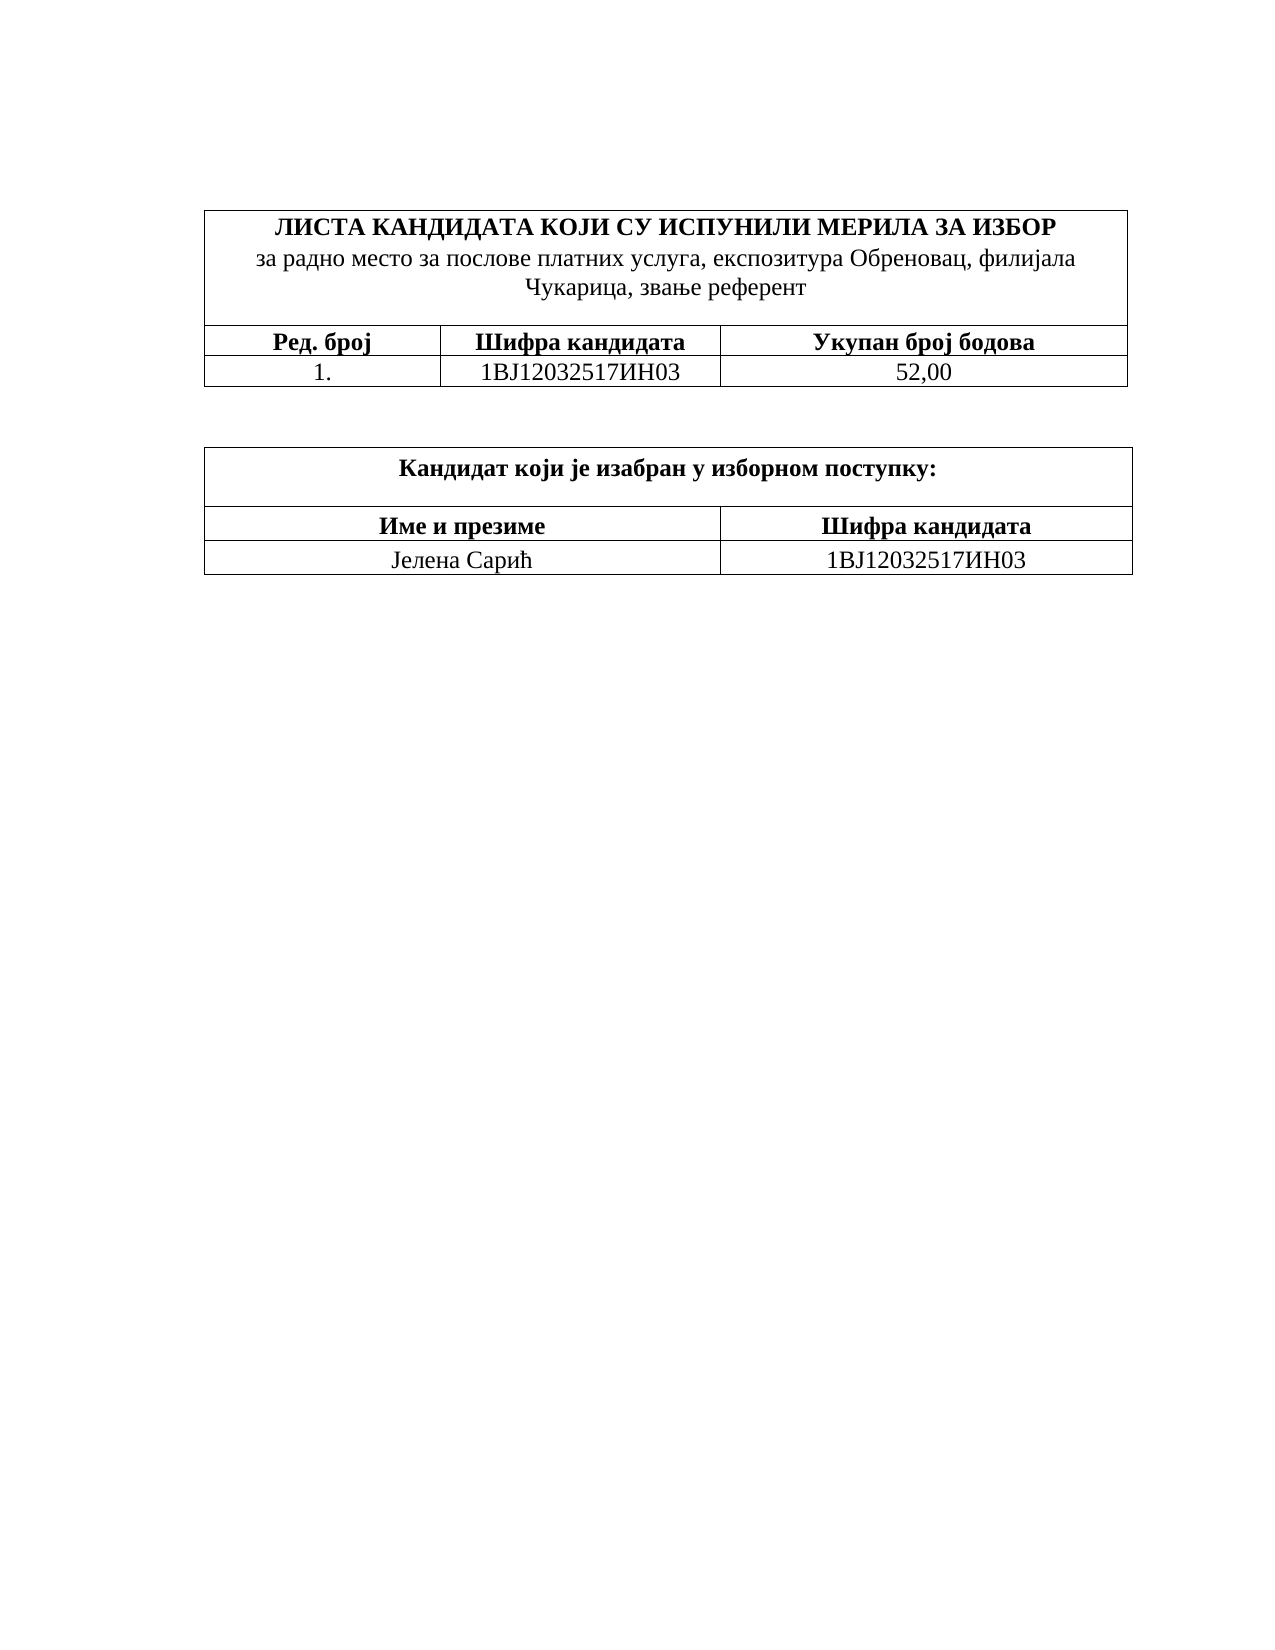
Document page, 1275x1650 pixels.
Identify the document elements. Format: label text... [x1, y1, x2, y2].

table_cell 1. [205, 356, 440, 386]
table_cell Укупан број бодова [721, 326, 1127, 355]
table_header ЛИСТА КАНДИДАТА КОЈИ СУ ИСПУНИЛИ МЕРИЛА ЗА ИЗБОР за радно место за послове платних услуга, експозитура Обреновац, филијала Чукарица, звање референт [205, 211, 1127, 325]
table_cell Шифра кандидата [721, 507, 1132, 540]
table_cell Име и презиме [205, 507, 720, 540]
table_cell Јелена Сарић [205, 541, 720, 574]
table_cell Ред. број [205, 326, 440, 355]
table_cell Шифра кандидата [441, 326, 720, 355]
table_cell 1ВЈ12032517ИН03 [721, 541, 1132, 574]
table_cell 1ВЈ12032517ИН03 [441, 356, 720, 386]
table_header Кандидат који је изабран у изборном поступку: [205, 448, 1132, 506]
table_cell 52,00 [721, 356, 1127, 386]
